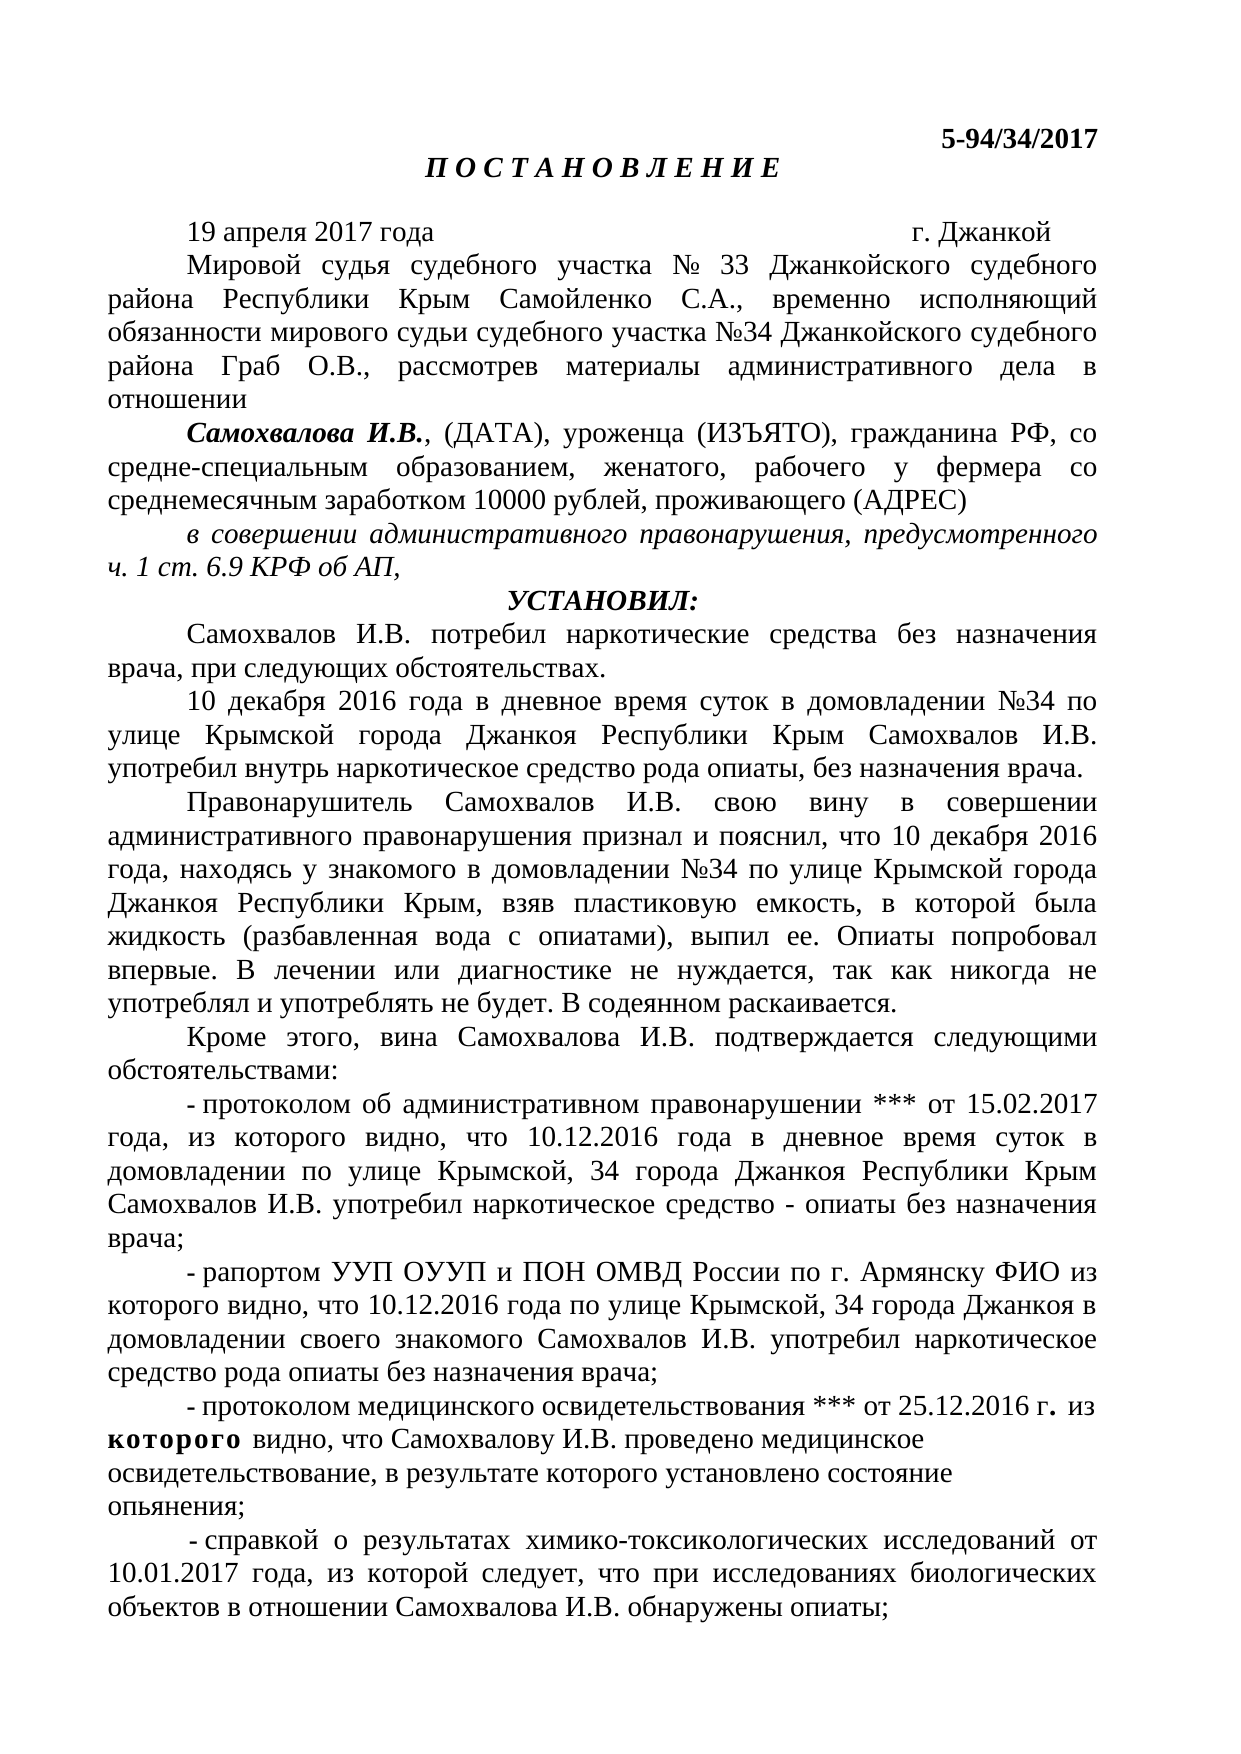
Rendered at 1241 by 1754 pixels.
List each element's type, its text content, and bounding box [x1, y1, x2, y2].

text в совершении административного правонарушения, предусмотренного ч. 1 ст. 6.9 КРФ об АП, [107, 516, 1098, 583]
text Самохвалова И.В., (ДАТА), уроженца (ИЗЪЯТО), гражданина РФ, со средне-специальным образованием, женатого, рабочего у фермера со среднемесячным заработком 10000 рублей, проживающего (АДРЕС) [107, 416, 1098, 516]
text Мировой судья судебного участка № 33 Джанкойского судебного района Республики Крым Самойленко С.А., временно исполняющий обязанности мирового судьи судебного участка №34 Джанкойского судебного района Граб О.В., рассмотрев материалы административного дела в отношении [107, 248, 1098, 416]
list протоколом об административном правонарушении *** от 15.02.2017 года, из которого видно, что 10.12.2016 года в дневное время суток в домовладении по улице Крымской, 34 города Джанкоя Республики Крым Самохвалов И.В. употребил наркотическое средство - опиаты без назначения врача; [107, 1086, 1098, 1254]
text Кроме этого, вина Самохвалова И.В. подтверждается следующими обстоятельствами: [107, 1019, 1098, 1086]
text УСТАНОВИЛ: [107, 583, 1098, 617]
list рапортом УУП ОУУП и ПОН ОМВД России по г. Армянску ФИО из которого видно, что 10.12.2016 года по улице Крымской, 34 города Джанкоя в домовладении своего знакомого Самохвалов И.В. употребил наркотическое средство рода опиаты без назначения врача; [107, 1254, 1098, 1388]
list справкой о результатах химико-токсикологических исследований от 10.01.2017 года, из которой следует, что при исследованиях биологических объектов в отношении Самохвалова И.В. обнаружены опиаты; [107, 1522, 1098, 1623]
text 19 апреля 2017 года г. Джанкой [107, 214, 1098, 248]
text Правонарушитель Самохвалов И.В. свою вину в совершении административного правонарушения признал и пояснил, что 10 декабря 2016 года, находясь у знакомого в домовладении №34 по улице Крымской города Джанкоя Республики Крым, взяв пластиковую емкость, в которой была жидкость (разбавленная вода с опиатами), выпил ее. Опиаты попробовал впервые. В лечении или диагностике не нуждается, так как никогда не употреблял и употреблять не будет. В содеянном раскаивается. [107, 784, 1098, 1019]
text 5-94/34/2017 [107, 127, 1098, 154]
text 10 декабря 2016 года в дневное время суток в домовладении №34 по улице Крымской города Джанкоя Республики Крым Самохвалов И.В. употребил внутрь наркотическое средство рода опиаты, без назначения врача. [107, 684, 1098, 784]
text ПОСТАНОВЛЕНИЕ [107, 154, 1098, 183]
list протоколом медицинского освидетельствования *** от 25.12.2016 г. из которого видно, что Самохвалову И.В. проведено медицинское освидетельствование, в результате которого установлено состояние опьянения; [107, 1388, 1098, 1522]
text Самохвалов И.В. потребил наркотические средства без назначения врача, при следующих обстоятельствах. [107, 617, 1098, 684]
